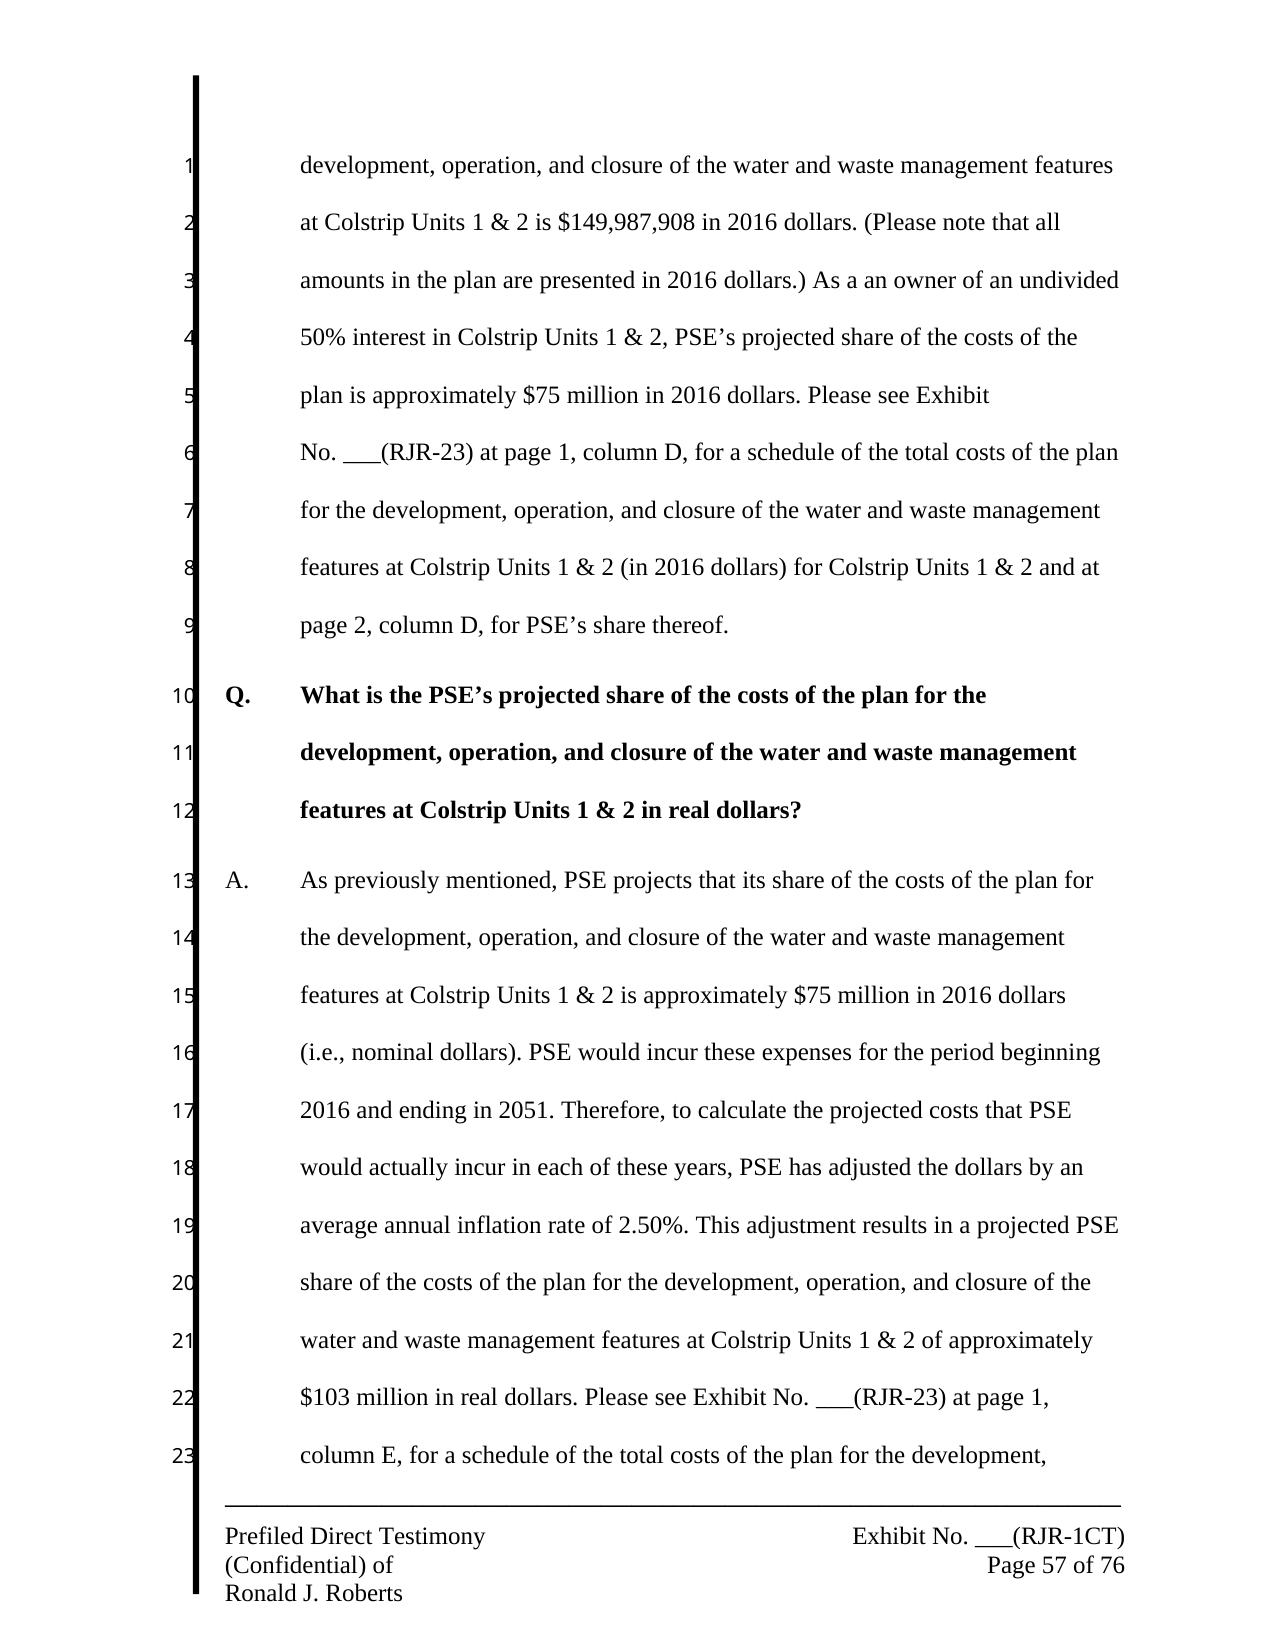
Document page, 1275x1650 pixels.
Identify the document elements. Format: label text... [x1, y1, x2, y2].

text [225, 865, 1125, 1469]
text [225, 150, 1125, 639]
text Q. What is the PSE’s projected share of the costs of the plan for the development, operation, and closure of the water and waste management features at Colstrip Units 1 & 2 in real dollars? [225, 680, 1125, 824]
